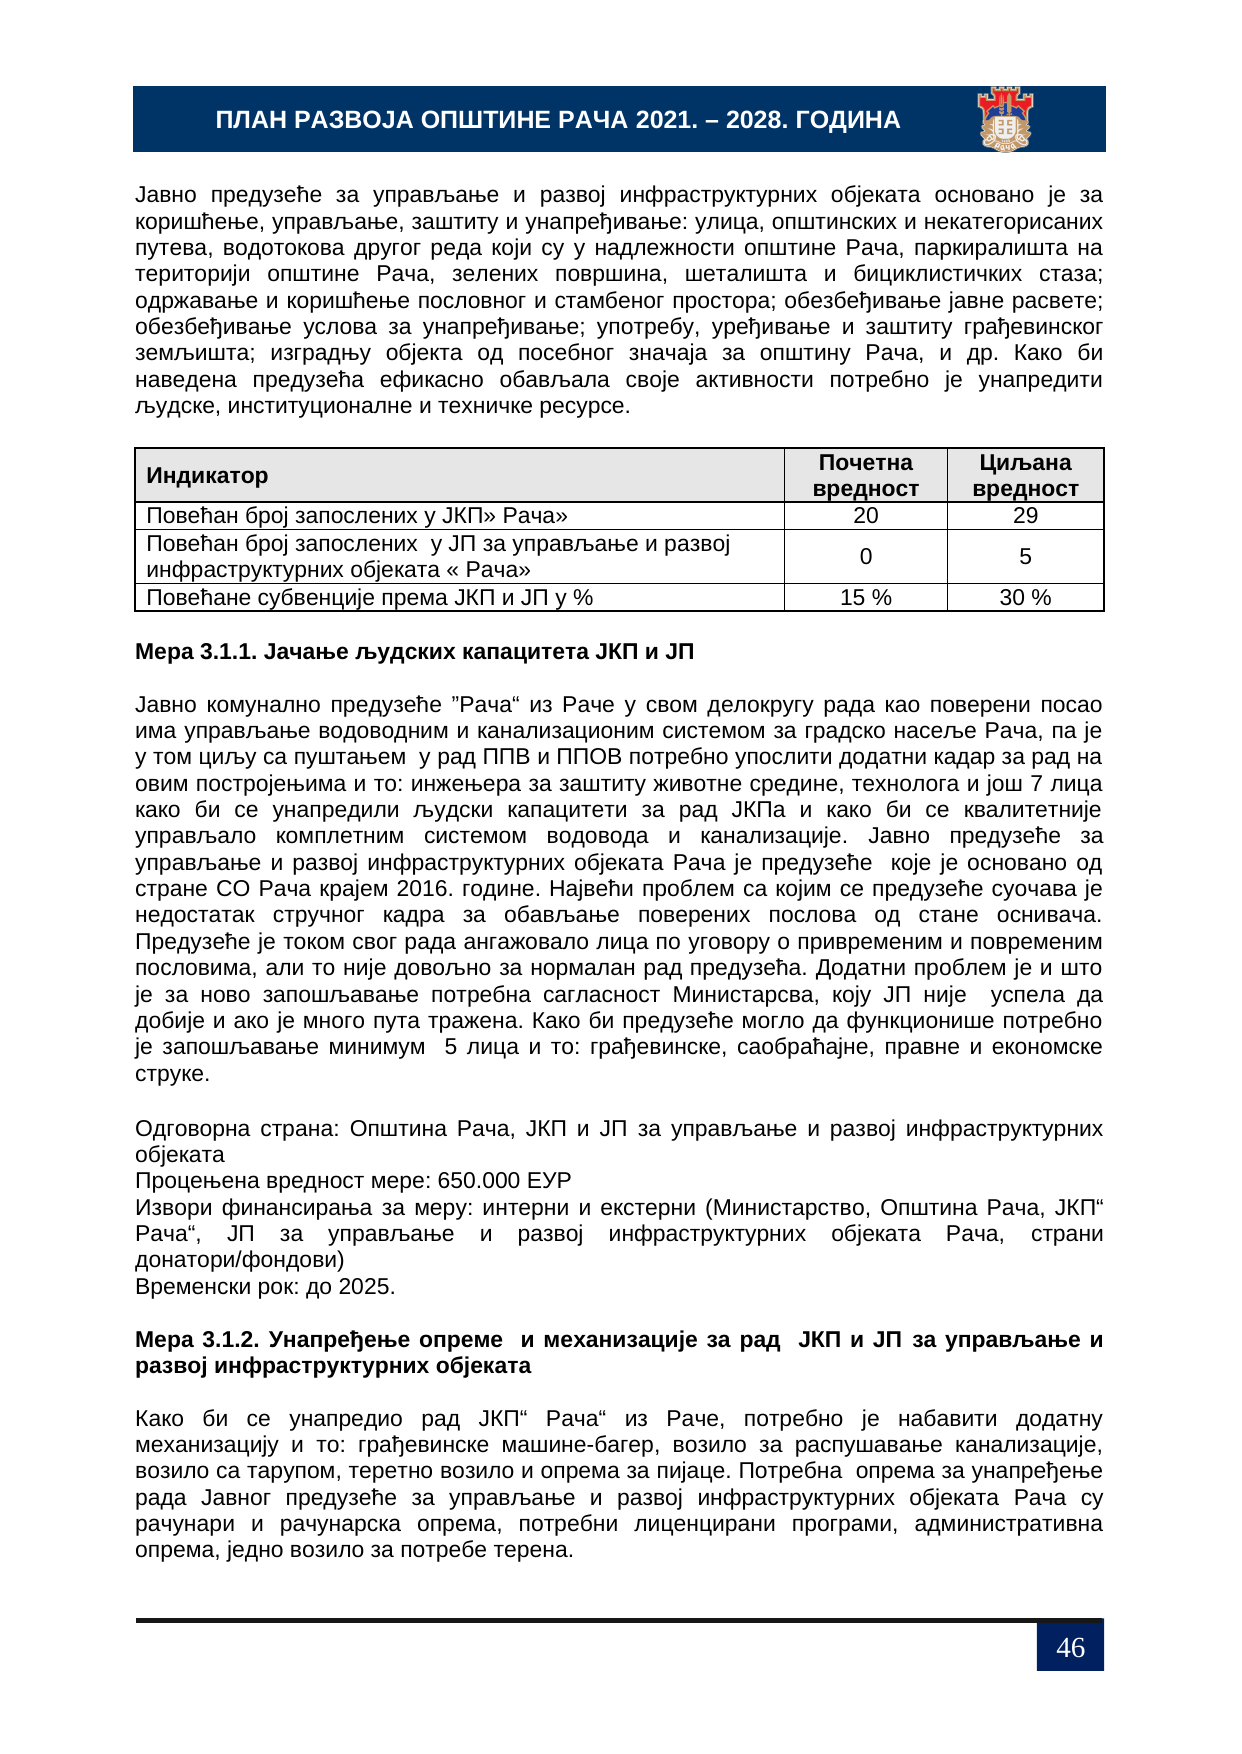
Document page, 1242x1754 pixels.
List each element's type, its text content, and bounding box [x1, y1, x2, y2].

text Мера 3.1.1. Јачање људских капацитета ЈКП и ЈП [135, 638, 1104, 664]
text Како би се унапредио рад ЈКП“ Рача“ из Раче, потребно је набавити додатну механизацију и то: грађевинске машине-багер, возило за распушавање канализације, возило са тарупом, теретно возило и опрема за пијаце. Потребна опрема за унапређење рада Јавног предузеће за управљање и развој инфраструктурних објеката Рача су рачунари и рачунарска опрема, потребни лиценцирани програми, административна опрема, једно возило за потребе терена. [135, 1404, 1104, 1563]
table_header Циљана вредност [948, 449, 1103, 501]
picture [972, 86, 1039, 153]
table_cell 29 [948, 503, 1103, 529]
text Јавно предузеће за управљање и развој инфраструктурних објеката основано је за коришћење, управљање, заштиту и унапређивање: улица, општинских и некатегорисаних путева, водотокова другог реда који су у надлежности општине Рача, паркиралишта на територији општине Рача, зелених површина, шеталишта и бициклистичких стаза; одржавање и коришћење пословног и стамбеног простора; обезбеђивање јавне расвете; обезбеђивање услова за унапређивање; употребу, уређивање и заштиту грађевинског земљишта; изградњу објекта од посебног значаја за општину Рача, и др. Како би наведена предузећа ефикасно обављала своје активности потребно је унапредити људске, институционалне и техничке ресурсе. [135, 181, 1104, 418]
table_cell 5 [948, 530, 1103, 583]
text Процењена вредност мере: 650.000 ЕУР [135, 1167, 1104, 1194]
text Мера 3.1.2. Унапређење опреме и механизације за рад ЈКП и ЈП за управљање и развој инфраструктурних објеката [135, 1326, 1104, 1378]
table_cell 30 % [948, 584, 1103, 610]
text Јавно комунално предузеће ”Рача“ из Раче у свом делокругу рада као поверени посао има управљање водоводним и канализационим системом за градско насеље Рача, па је у том циљу са пуштањем у рад ППВ и ППОВ потребно упослити додатни кадар за рад на овим постројењима и то: инжењера за заштиту животне средине, технолога и још 7 лица како би се унапредили људски капацитети за рад ЈКПа и како би се квалитетније управљало комплетним системом водовода и канализације. Јавно предузеће за управљање и развој инфраструктурних објеката Рача је предузеће које је основано од стране СО Рача крајем 2016. године. Највећи проблем са којим се предузеће суочава је недостатак стручног кадра за обављање поверених послова од стане оснивача. Предузеће је током свог рада ангажовало лица по уговору о привременим и повременим пословима, али то није довољно за нормалан рад предузећа. Додатни проблем је и што је за ново запошљавање потребна сагласност Министарсва, коју ЈП није успела да добије и ако је много пута тражена. Како би предузеће могло да функционише потребно је запошљавање минимум 5 лица и то: грађевинске, саобраћајне, правне и економске струке. [135, 691, 1104, 1086]
text Извори финансирања за меру: интерни и екстерни (Министарство, Општина Рача, ЈКП“ Рача“, ЈП за управљање и развој инфраструктурних објеката Рача, страни донатори/фондови) [135, 1194, 1104, 1273]
table_cell 15 % [785, 584, 947, 610]
table_cell 20 [785, 503, 947, 529]
table_header Почетна вредност [785, 449, 947, 501]
table_cell 0 [785, 530, 947, 583]
table_header Индикатор [136, 449, 784, 501]
table_cell Повећан број запослених у ЈКП» Рача» [136, 503, 784, 529]
table_cell Повећан број запослених у ЈП за управљање и развој инфраструктурних објеката « Рача» [136, 530, 784, 583]
text Одговорна страна: Општина Рача, ЈКП и ЈП за управљање и развој инфраструктурних објеката [135, 1115, 1104, 1167]
table_cell Повећане субвенције према ЈКП и ЈП у % [136, 584, 784, 610]
text Временски рок: до 2025. [135, 1273, 1104, 1299]
